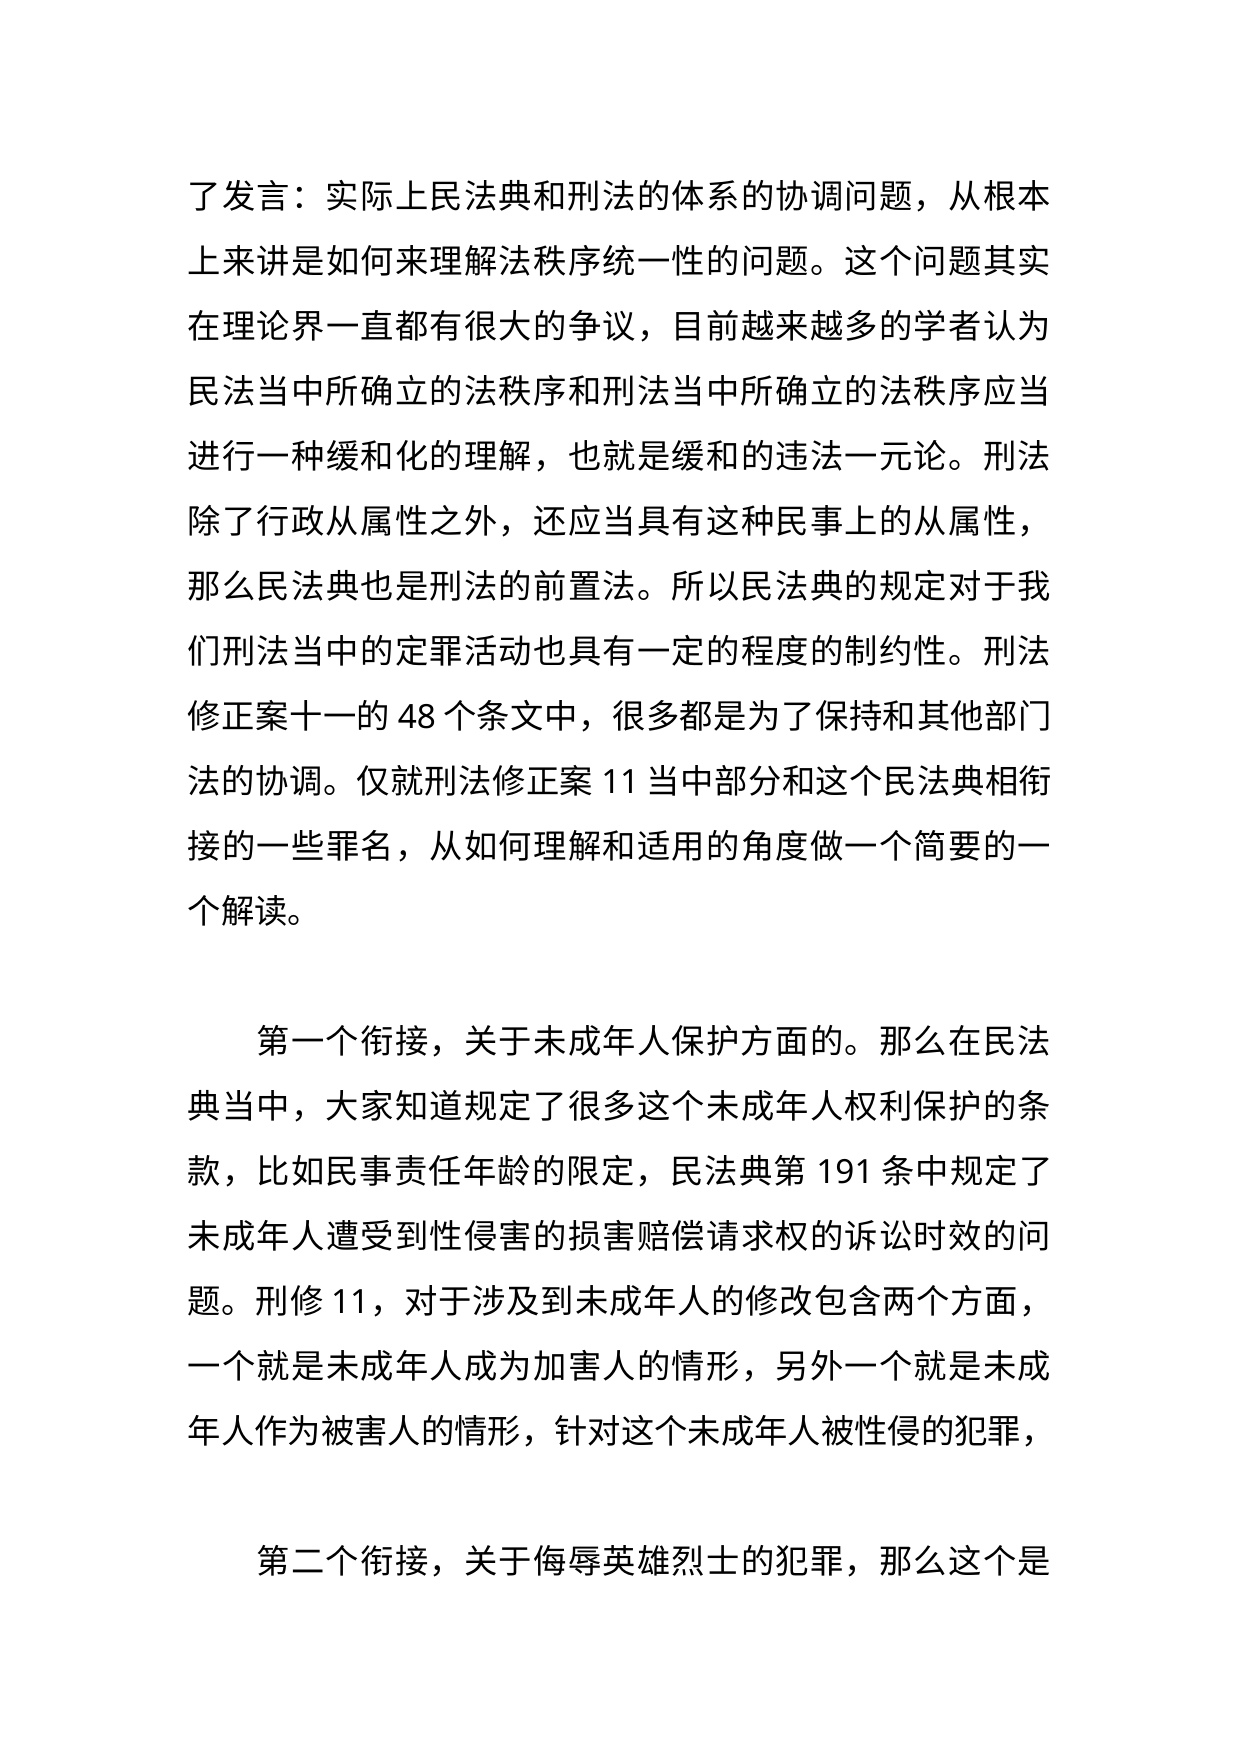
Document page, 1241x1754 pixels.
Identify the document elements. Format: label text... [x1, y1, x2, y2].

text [187, 1527, 1053, 1592]
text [187, 162, 1053, 942]
text 第一个衔接，关于未成年人保护方面的。那么在民法典当中，大家知道规定了很多这个未成年人权利保护的条款，比如民事责任年龄的限定，民法典第191条中规定了未成年人遭受到性侵害的损害赔偿请求权的诉讼时效的问题。刑修11，对于涉及到未成年人的修改包含两个方面，一个就是未成年人成为加害人的情形，另外一个就是未成年人作为被害人的情形，针对这个未成年人被性侵的犯罪， [187, 1007, 1053, 1462]
